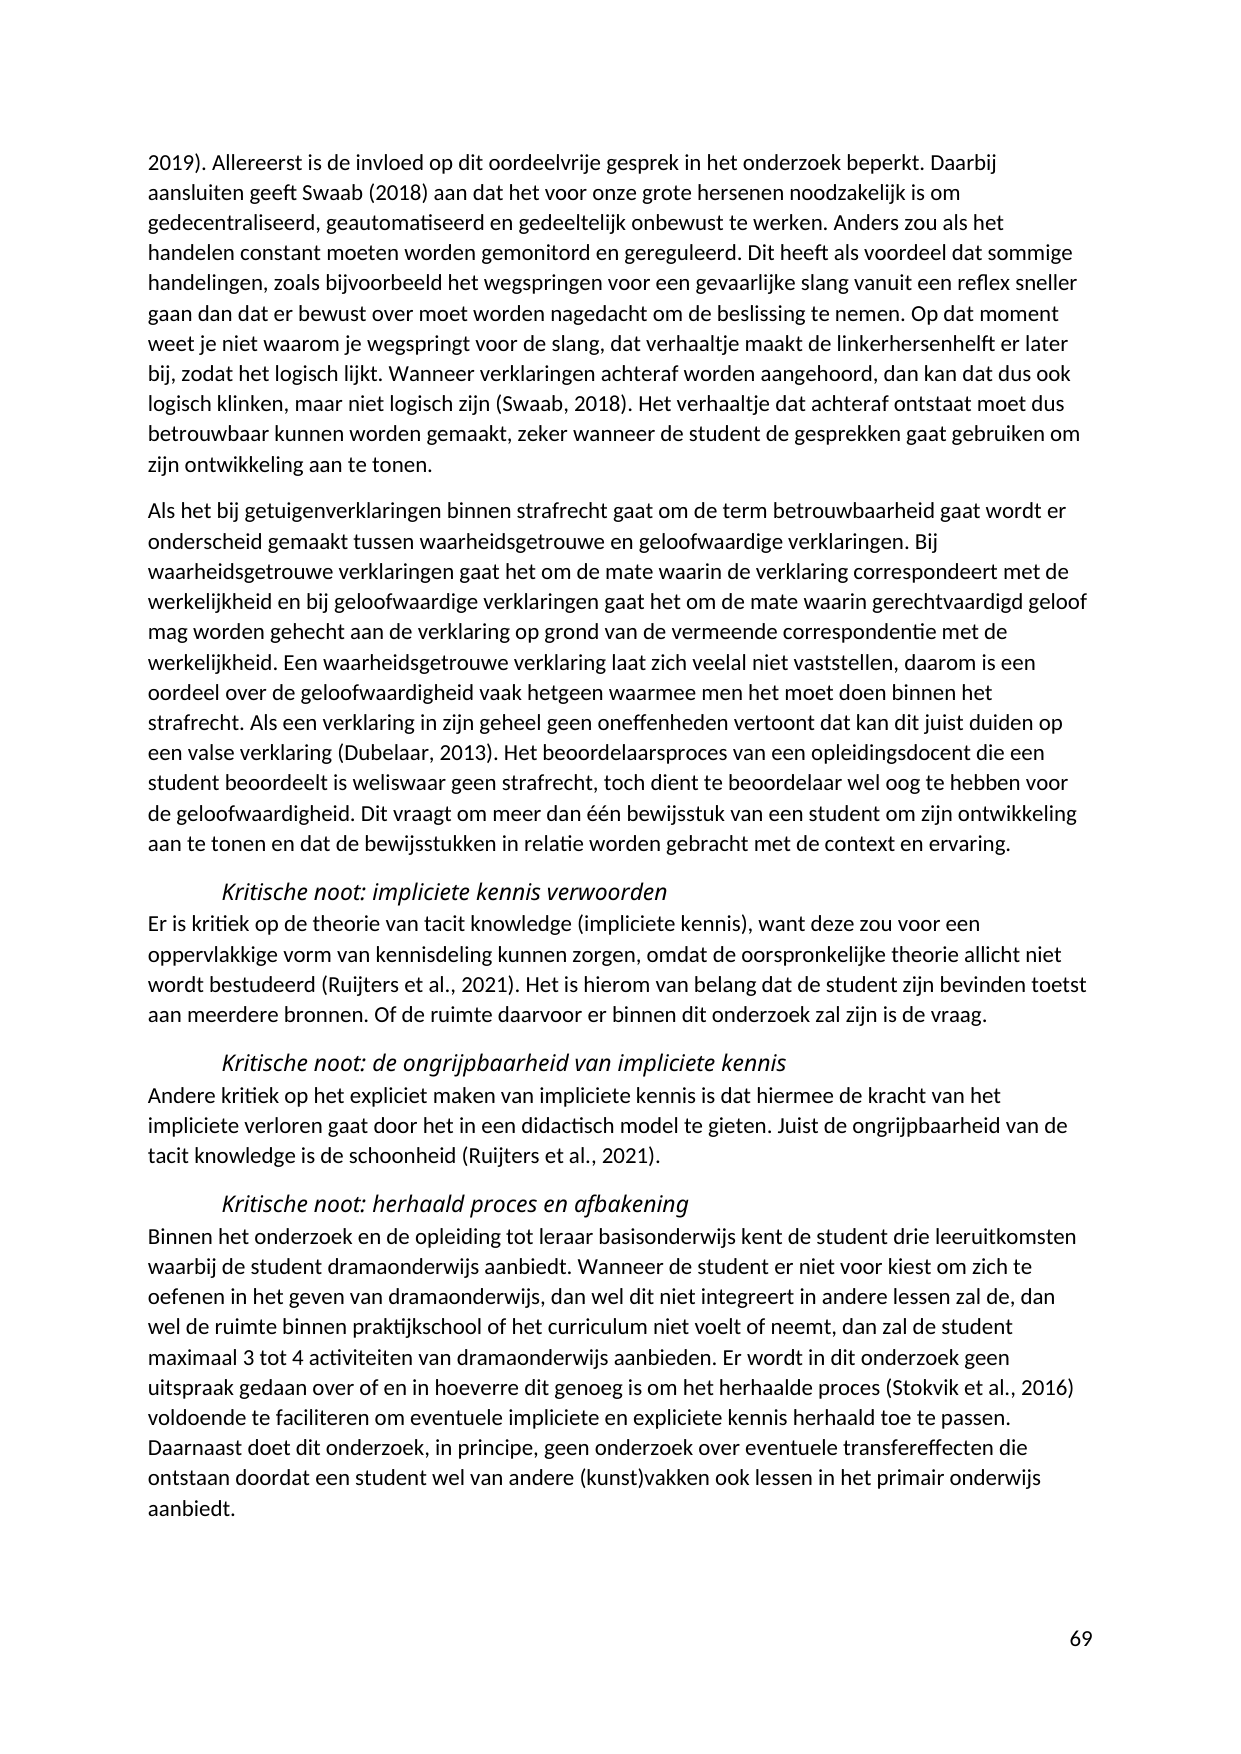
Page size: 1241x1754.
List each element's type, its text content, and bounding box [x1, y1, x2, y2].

subtitle Kritische noot: herhaald proces en afbakening [221, 1188, 1092, 1219]
text Andere kritiek op het expliciet maken van impliciete kennis is dat hiermee de kracht van het impliciete verloren gaat door het in een didactisch model te gieten. Juist de ongrijpbaarheid van de tacit knowledge is de schoonheid (Ruijters et al., 2021). [148, 1081, 1092, 1169]
text Er is kritiek op de theorie van tacit knowledge (impliciete kennis), want deze zou voor een oppervlakkige vorm van kennisdeling kunnen zorgen, omdat de oorspronkelijke theorie allicht niet wordt bestudeerd (Ruijters et al., 2021). Het is hierom van belang dat de student zijn bevinden toetst aan meerdere bronnen. Of de ruimte daarvoor er binnen dit onderzoek zal zijn is de vraag. [148, 909, 1092, 1028]
text Binnen het onderzoek en de opleiding tot leraar basisonderwijs kent de student drie leeruitkomsten waarbij de student dramaonderwijs aanbiedt. Wanneer de student er niet voor kiest om zich te oefenen in het geven van dramaonderwijs, dan wel dit niet integreert in andere lessen zal de, dan wel de ruimte binnen praktijkschool of het curriculum niet voelt of neemt, dan zal de student maximaal 3 tot 4 activiteiten van dramaonderwijs aanbieden. Er wordt in dit onderzoek geen uitspraak gedaan over of en in hoeverre dit genoeg is om het herhaalde proces (Stokvik et al., 2016) voldoende te faciliteren om eventuele impliciete en expliciete kennis herhaald toe te passen. Daarnaast doet dit onderzoek, in principe, geen onderzoek over eventuele transfereffecten die ontstaan doordat een student wel van andere (kunst)vakken ook lessen in het primair onderwijs aanbiedt. [148, 1222, 1092, 1522]
text Als het bij getuigenverklaringen binnen strafrecht gaat om de term betrouwbaarheid gaat wordt er onderscheid gemaakt tussen waarheidsgetrouwe en geloofwaardige verklaringen. Bij waarheidsgetrouwe verklaringen gaat het om de mate waarin de verklaring correspondeert met de werkelijkheid en bij geloofwaardige verklaringen gaat het om de mate waarin gerechtvaardigd geloof mag worden gehecht aan de verklaring op grond van de vermeende correspondentie met de werkelijkheid. Een waarheidsgetrouwe verklaring laat zich veelal niet vaststellen, daarom is een oordeel over de geloofwaardigheid vaak hetgeen waarmee men het moet doen binnen het strafrecht. Als een verklaring in zijn geheel geen oneffenheden vertoont dat kan dit juist duiden op een valse verklaring (Dubelaar, 2013). Het beoordelaarsproces van een opleidingsdocent die een student beoordeelt is weliswaar geen strafrecht, toch dient te beoordelaar wel oog te hebben voor de geloofwaardigheid. Dit vraagt om meer dan één bewijsstuk van een student om zijn ontwikkeling aan te tonen en dat de bewijsstukken in relatie worden gebracht met de context en ervaring. [148, 497, 1092, 857]
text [148, 148, 1092, 478]
subtitle Kritische noot: impliciete kennis verwoorden [221, 876, 1092, 907]
subtitle Kritische noot: de ongrijpbaarheid van impliciete kennis [221, 1047, 1092, 1078]
